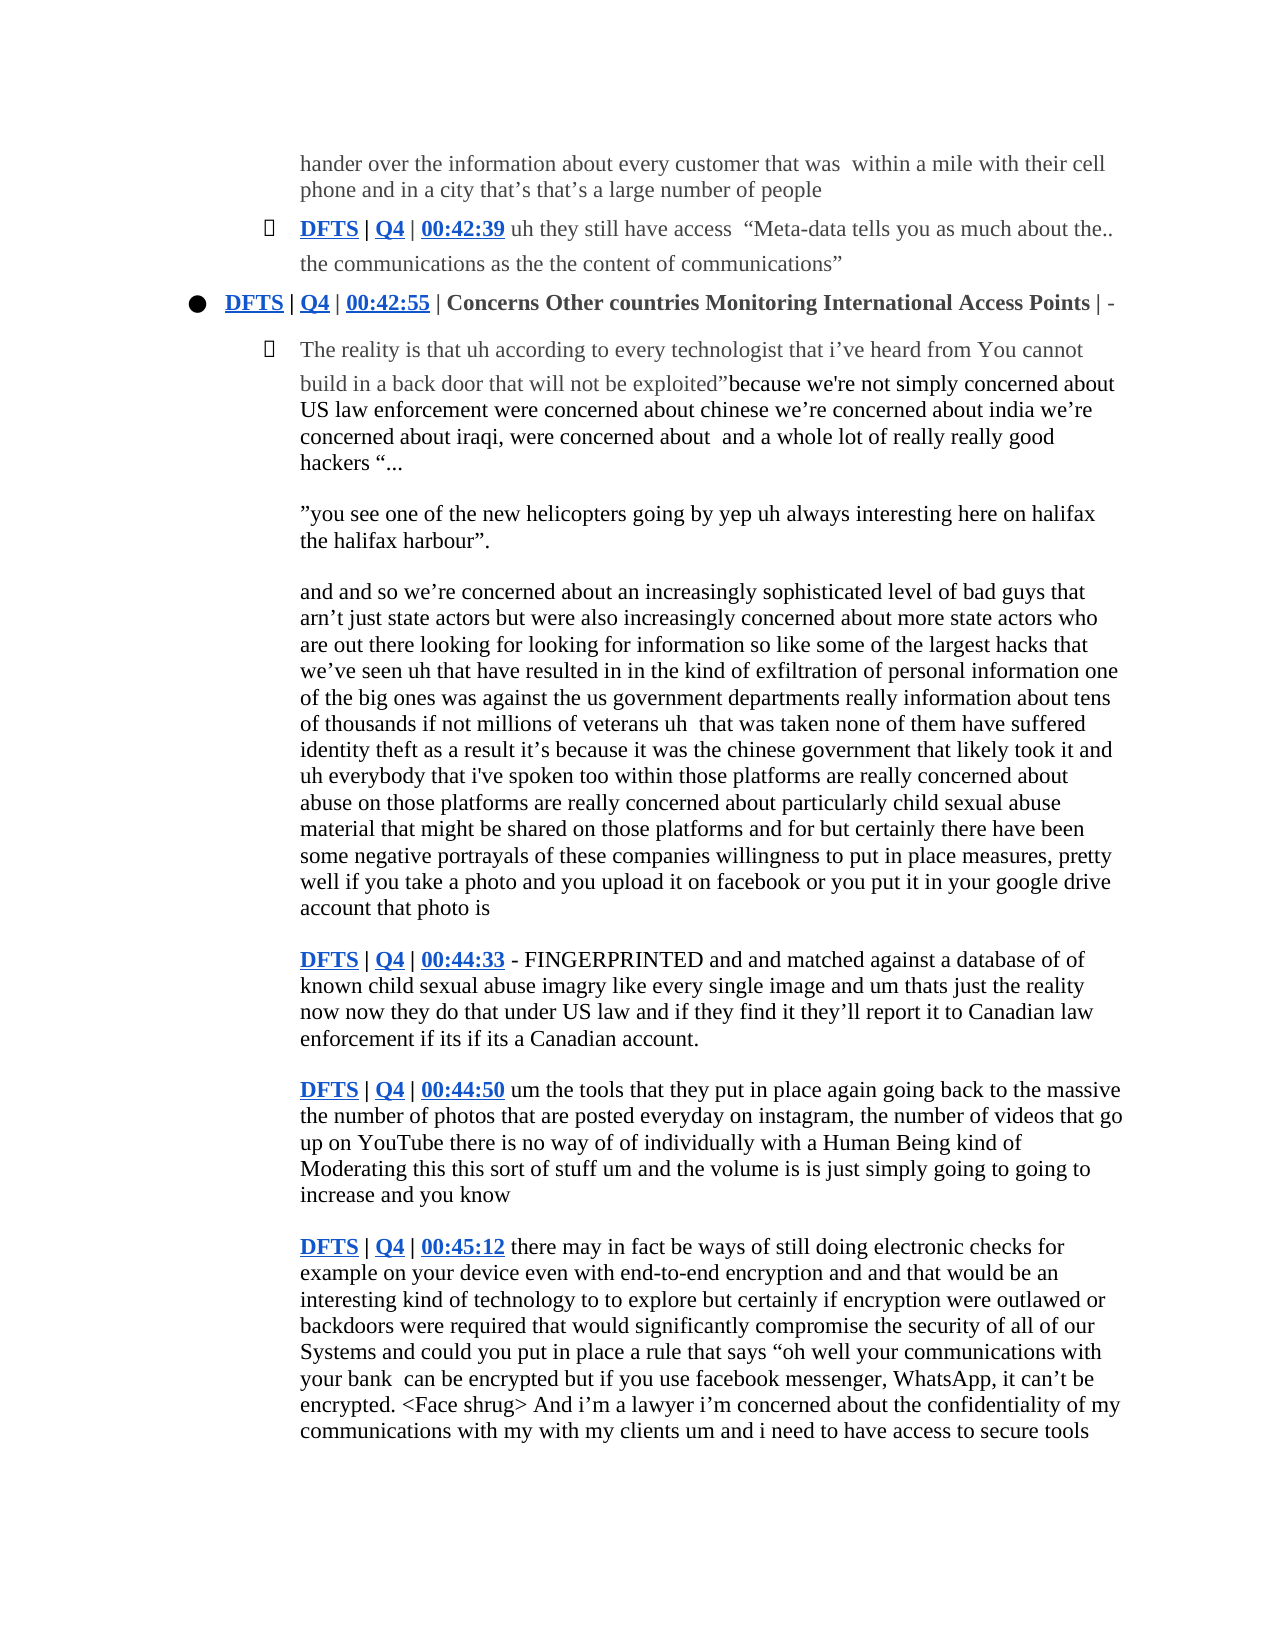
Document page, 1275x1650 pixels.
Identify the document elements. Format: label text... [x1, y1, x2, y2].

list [262, 150, 1125, 203]
text DFTS | Q4 | 00:44:33 - FINGERPRINTED and and matched against a database of of known child sexual abuse imagry like every single image and um thats just the reality now now they do that under US law and if they find it they’ll report it to Canadian law enforcement if its if its a Canadian account. [300, 946, 1125, 1051]
list DFTS | Q4 | 00:42:39 uh they still have access “Meta-data tells you as much about the.. the communications as the the content of communications” [262, 203, 1125, 276]
list DFTS | Q4 | 00:42:55 | Concerns Other countries Monitoring International Access Points | - [187, 276, 1125, 323]
text ”you see one of the new helicopters going by yep uh always interesting here on halifax the halifax harbour”. [300, 500, 1125, 553]
list The reality is that uh according to every technologist that i’ve heard from You cannot build in a back door that will not be exploited”because we're not simply concerned about US law enforcement were concerned about chinese we’re concerned about india we’re concerned about iraqi, were concerned about and a whole lot of really really good hackers “... [262, 323, 1125, 475]
text DFTS | Q4 | 00:44:50 um the tools that they put in place again going back to the massive the number of photos that are posted everyday on instagram, the number of videos that go up on YouTube there is no way of of individually with a Human Being kind of Moderating this this sort of stuff um and the volume is is just simply going to going to increase and you know [300, 1076, 1125, 1208]
text and and so we’re concerned about an increasingly sophisticated level of bad guys that arn’t just state actors but were also increasingly concerned about more state actors who are out there looking for looking for information so like some of the largest hacks that we’ve seen uh that have resulted in in the kind of exfiltration of personal information one of the big ones was against the us government departments really information about tens of thousands if not millions of veterans uh that was taken none of them have suffered identity theft as a result it’s because it was the chinese government that likely took it and uh everybody that i've spoken too within those platforms are really concerned about abuse on those platforms are really concerned about particularly child sexual abuse material that might be shared on those platforms and for but certainly there have been some negative portrayals of these companies willingness to put in place measures, pretty well if you take a photo and you upload it on facebook or you put it in your google drive account that photo is [300, 578, 1125, 921]
text DFTS | Q4 | 00:45:12 there may in fact be ways of still doing electronic checks for example on your device even with end-to-end encryption and and that would be an interesting kind of technology to to explore but certainly if encryption were outlawed or backdoors were required that would significantly compromise the security of all of our Systems and could you put in place a rule that says “oh well your communications with your bank can be encrypted but if you use facebook messenger, WhatsApp, it can’t be encrypted. <Face shrug> And i’m a lawyer i’m concerned about the confidentiality of my communications with my with my clients um and i need to have access to secure tools [300, 1233, 1125, 1444]
